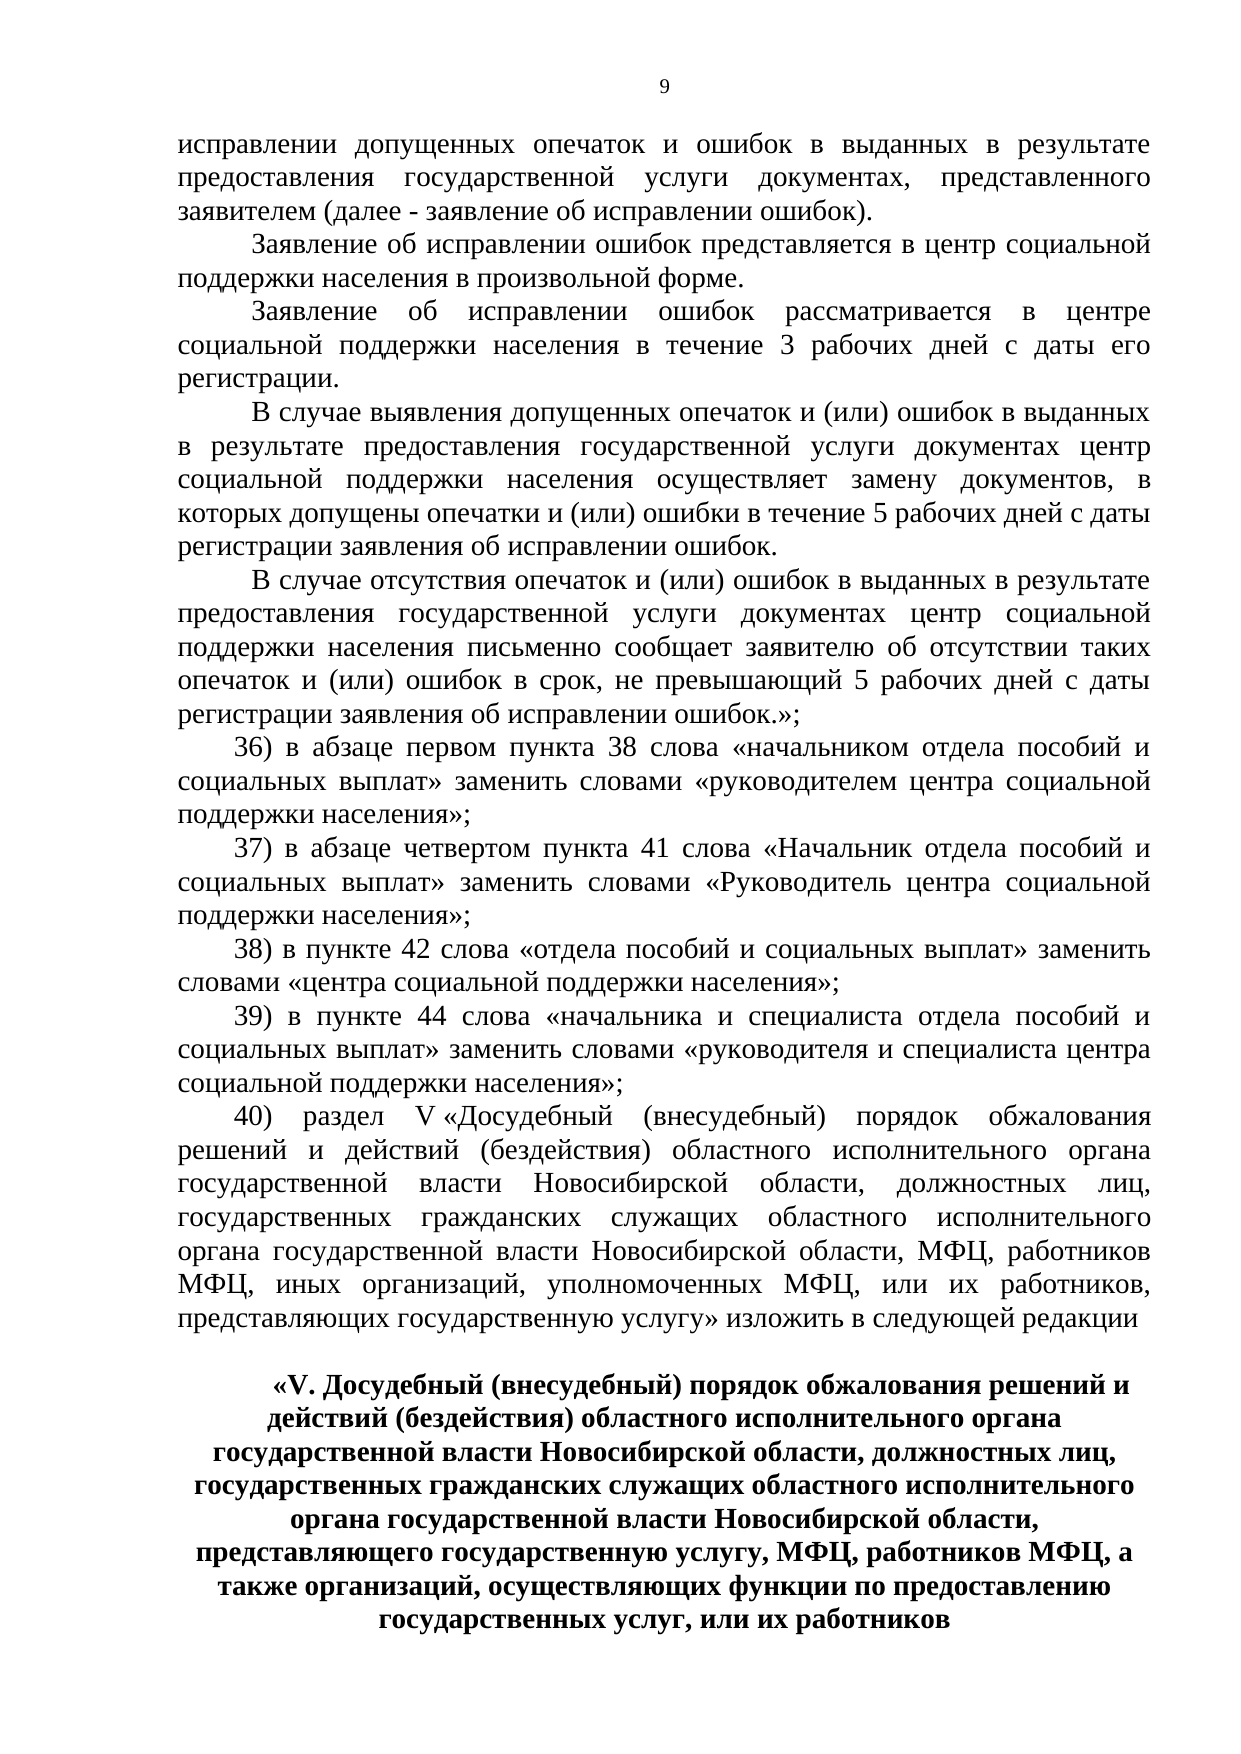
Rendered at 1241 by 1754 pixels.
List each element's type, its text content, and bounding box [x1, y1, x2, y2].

text 40) раздел V «Досудебный (внесудебный) порядок обжалования решений и действий (бездействия) областного исполнительного органа государственной власти Новосибирской области, должностных лиц, государственных гражданских служащих областного исполнительного органа государственной власти Новосибирской области, МФЦ, работников МФЦ, иных организаций, уполномоченных МФЦ, или их работников, представляющих государственную услугу» изложить в следующей редакции [177, 1098, 1152, 1333]
text В случае выявления допущенных опечаток и (или) ошибок в выданных в результате предоставления государственной услуги документах центр социальной поддержки населения осуществляет замену документов, в которых допущены опечатки и (или) ошибки в течение 5 рабочих дней с даты регистрации заявления об исправлении ошибок. [177, 394, 1152, 562]
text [177, 126, 1152, 226]
text 38) в пункте 42 слова «отдела пособий и социальных выплат» заменить словами «центра социальной поддержки населения»; [177, 931, 1152, 998]
text Заявление об исправлении ошибок рассматривается в центре социальной поддержки населения в течение 3 рабочих дней с даты его регистрации. [177, 293, 1152, 394]
text Заявление об исправлении ошибок представляется в центр социальной поддержки населения в произвольной форме. [177, 226, 1152, 293]
text 37) в абзаце четвертом пункта 41 слова «Начальник отдела пособий и социальных выплат» заменить словами «Руководитель центра социальной поддержки населения»; [177, 830, 1152, 931]
text 39) в пункте 44 слова «начальника и специалиста отдела пособий и социальных выплат» заменить словами «руководителя и специалиста центра социальной поддержки населения»; [177, 998, 1152, 1098]
text 36) в абзаце первом пункта 38 слова «начальником отдела пособий и социальных выплат» заменить словами «руководителем центра социальной поддержки населения»; [177, 729, 1152, 830]
text «V. Досудебный (внесудебный) порядок обжалования решений и действий (бездействия) областного исполнительного органа государственной власти Новосибирской области, должностных лиц, государственных гражданских служащих областного исполнительного органа государственной власти Новосибирской области, представляющего государственную услугу, МФЦ, работников МФЦ, а также организаций, осуществляющих функции по предоставлению государственных услуг, или их работников [177, 1367, 1152, 1635]
text В случае отсутствия опечаток и (или) ошибок в выданных в результате предоставления государственной услуги документах центр социальной поддержки населения письменно сообщает заявителю об отсутствии таких опечаток и (или) ошибок в срок, не превышающий 5 рабочих дней с даты регистрации заявления об исправлении ошибок.»; [177, 562, 1152, 729]
